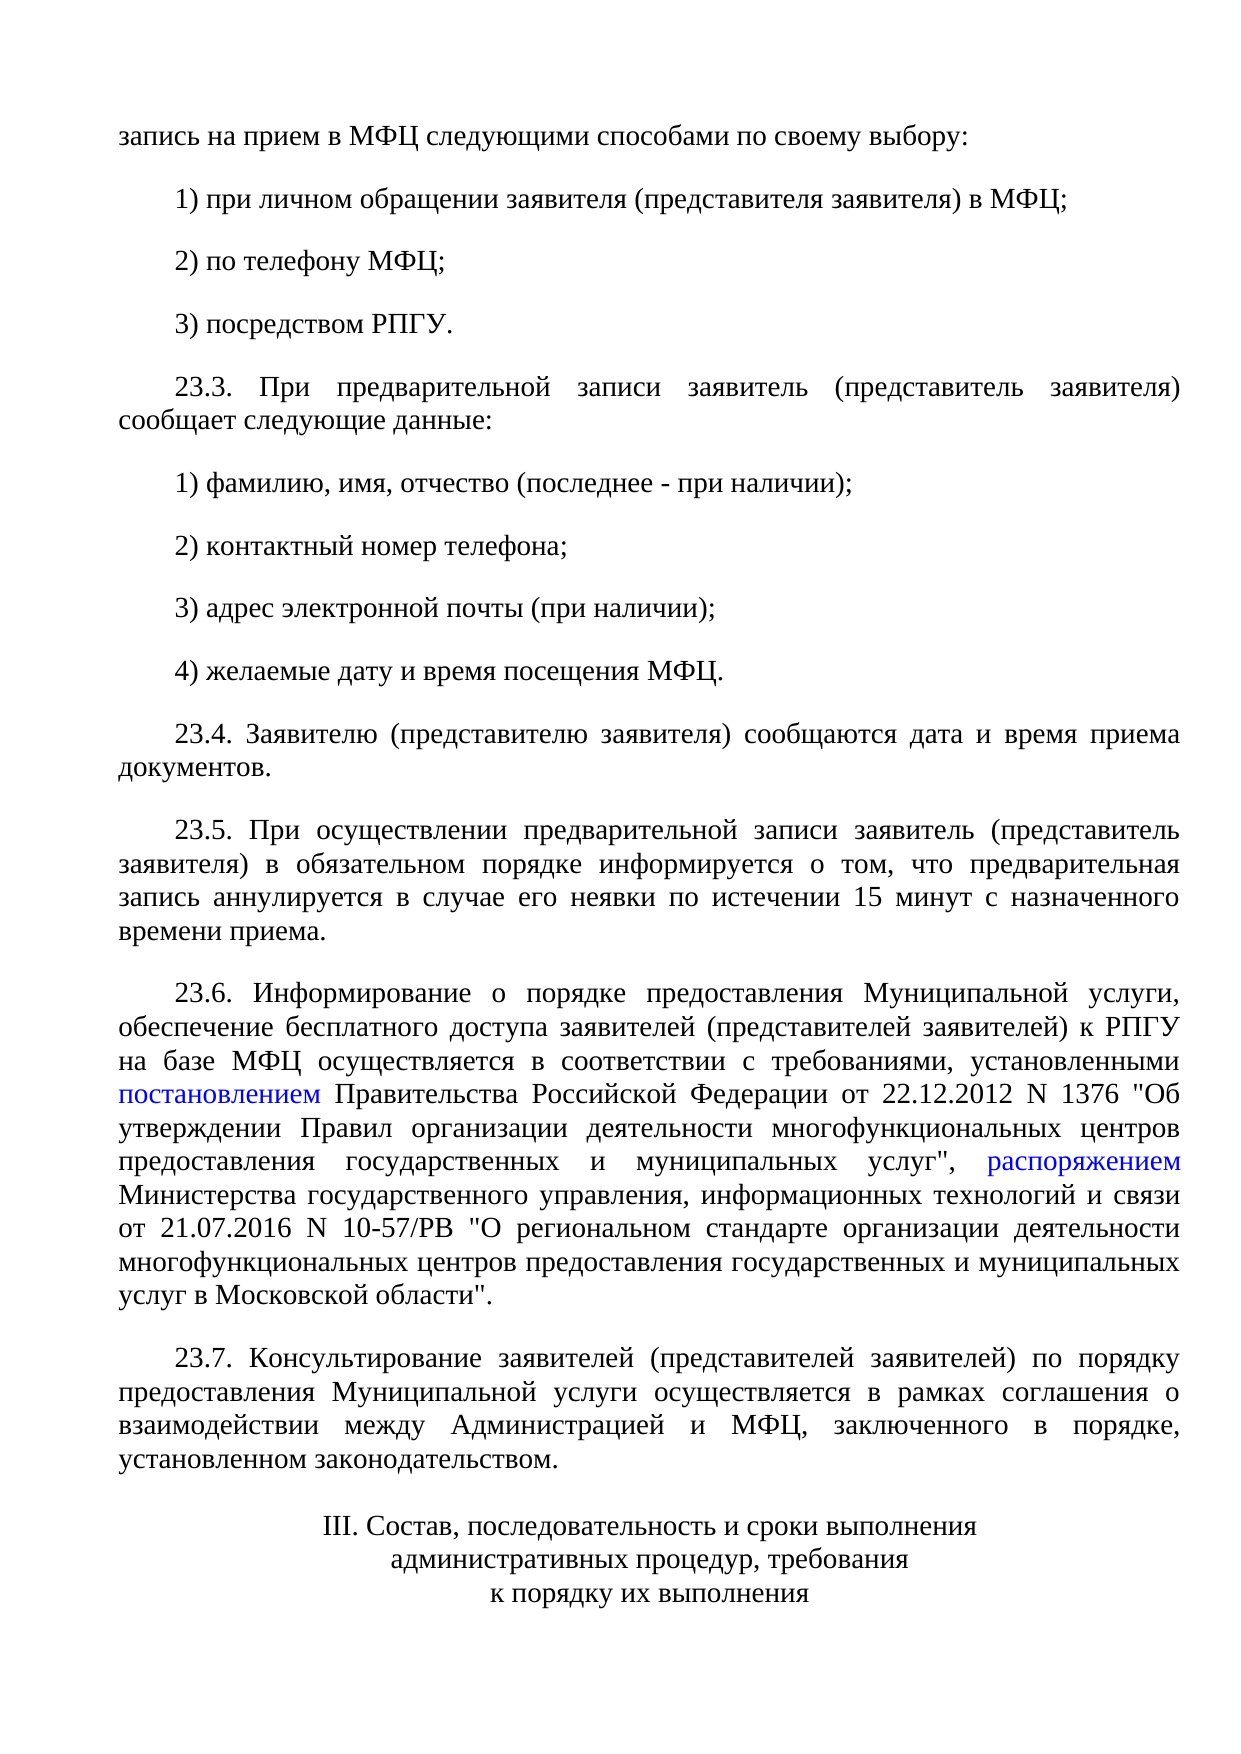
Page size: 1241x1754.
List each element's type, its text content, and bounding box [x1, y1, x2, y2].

text 2) по телефону МФЦ; [118, 243, 1181, 277]
text 23.3. При предварительной записи заявитель (представитель заявителя) сообщает следующие данные: [118, 369, 1181, 436]
text 23.7. Консультирование заявителей (представителей заявителей) по порядку предоставления Муниципальной услуги осуществляется в рамках соглашения о взаимодействии между Администрацией и МФЦ, заключенного в порядке, установленном законодательством. [118, 1340, 1181, 1474]
text административных процедур, требования [118, 1541, 1181, 1575]
text 23.6. Информирование о порядке предоставления Муниципальной услуги, обеспечение бесплатного доступа заявителей (представителей заявителей) к РПГУ на базе МФЦ осуществляется в соответствии с требованиями, установленными постановлением Правительства Российской Федерации от 22.12.2012 N 1376 "Об утверждении Правил организации деятельности многофункциональных центров предоставления государственных и муниципальных услуг", распоряжением Министерства государственного управления, информационных технологий и связи от 21.07.2016 N 10-57/РВ "О региональном стандарте организации деятельности многофункциональных центров предоставления государственных и муниципальных услуг в Московской области". [118, 976, 1181, 1311]
text к порядку их выполнения [118, 1575, 1181, 1608]
text 3) адрес электронной почты (при наличии); [118, 591, 1181, 624]
text III. Состав, последовательность и сроки выполнения [118, 1508, 1181, 1541]
text 23.4. Заявителю (представителю заявителя) сообщаются дата и время приема документов. [118, 716, 1181, 783]
text 4) желаемые дату и время посещения МФЦ. [118, 653, 1181, 687]
text 1) при личном обращении заявителя (представителя заявителя) в МФЦ; [118, 181, 1181, 214]
text 23.5. При осуществлении предварительной записи заявитель (представитель заявителя) в обязательном порядке информируется о том, что предварительная запись аннулируется в случае его неявки по истечении 15 минут с назначенного времени приема. [118, 812, 1181, 946]
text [118, 118, 1181, 152]
text 2) контактный номер телефона; [118, 528, 1181, 561]
text 1) фамилию, имя, отчество (последнее - при наличии); [118, 465, 1181, 499]
text 3) посредством РПГУ. [118, 306, 1181, 340]
